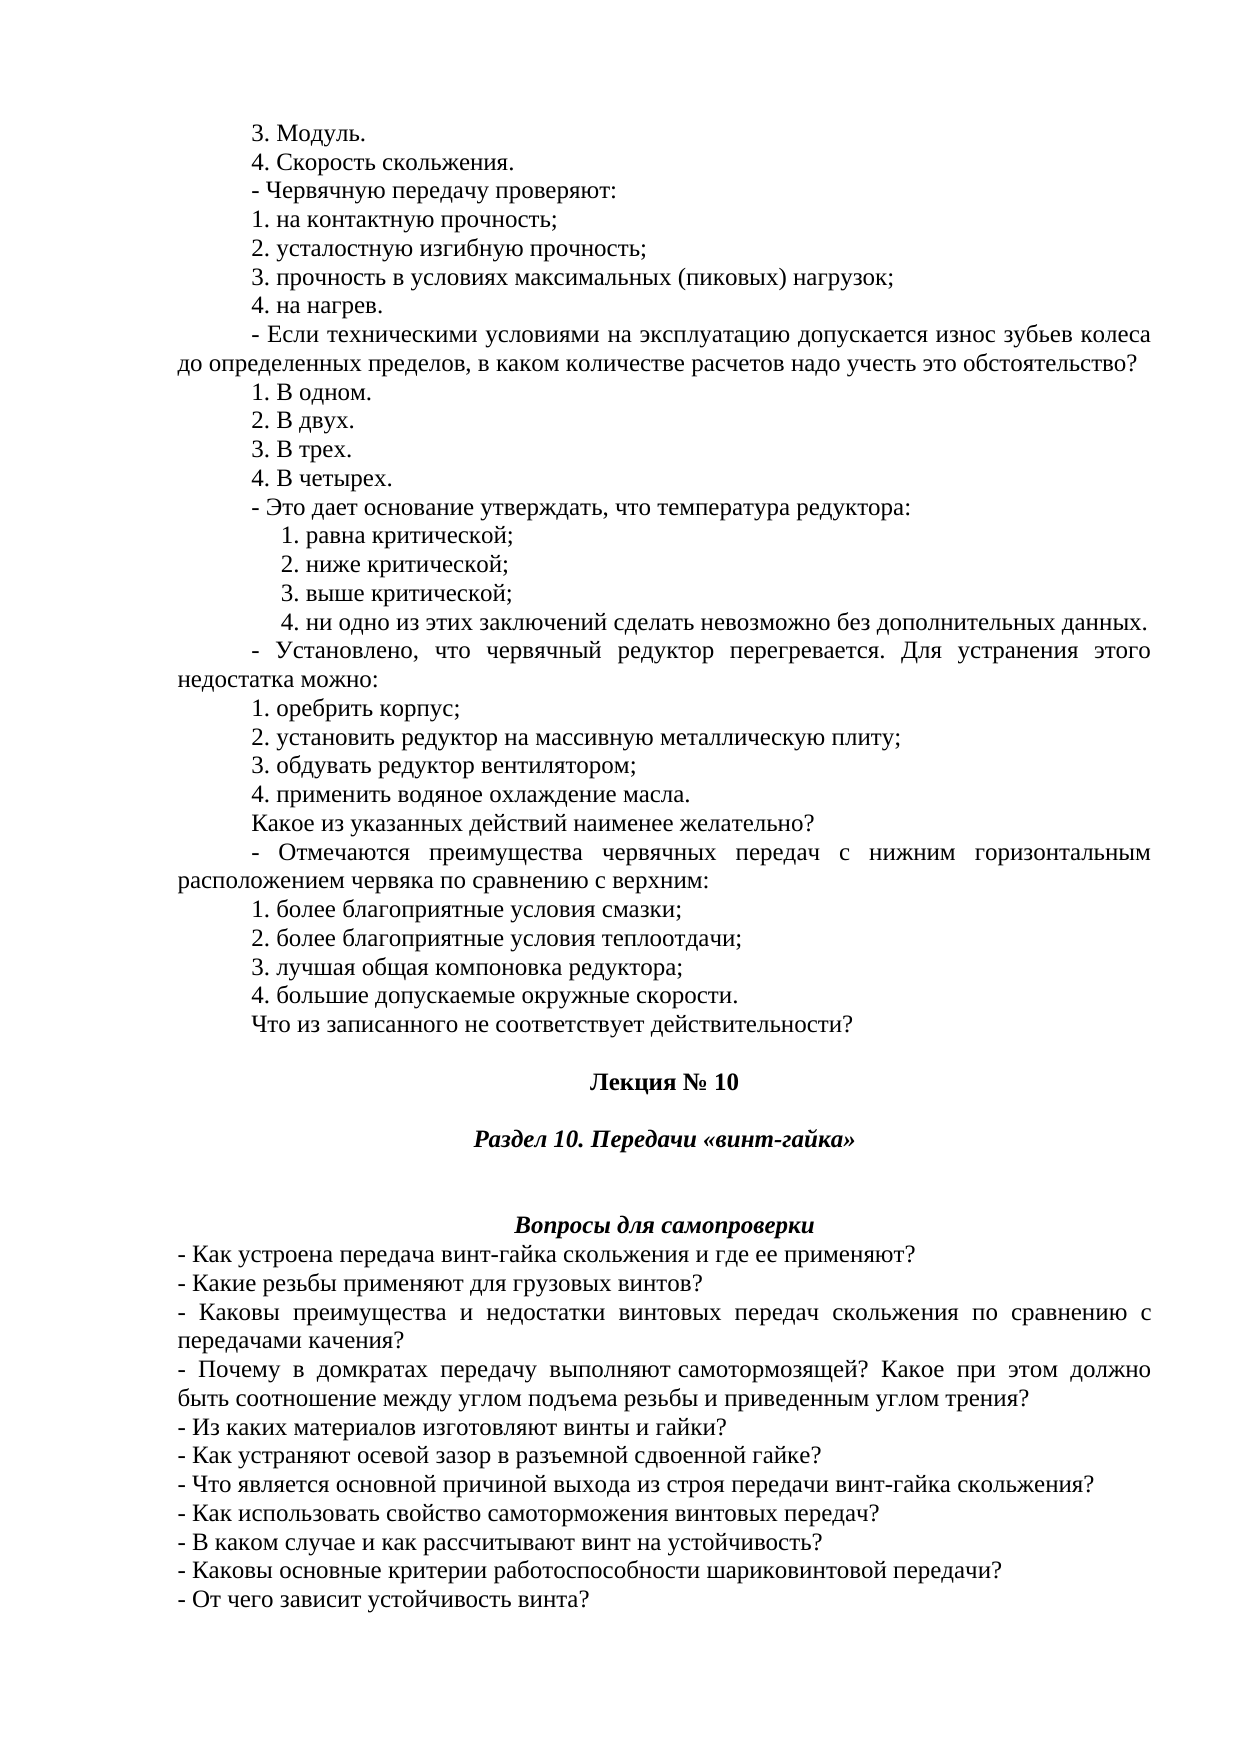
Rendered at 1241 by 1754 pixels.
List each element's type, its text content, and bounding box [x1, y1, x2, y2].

text Что из записанного не соответствует действительности? [177, 1009, 1152, 1038]
text 4. В четырех. [177, 463, 1152, 492]
subtitle Лекция № 10 [177, 1067, 1152, 1096]
text 1. на контактную прочность; [177, 204, 1152, 233]
text 3. Модуль. [177, 118, 1152, 147]
text 1. равна критической; [207, 521, 1152, 549]
text - Из каких материалов изготовляют винты и гайки? [177, 1412, 1152, 1441]
text - Как устроена передача винт-гайка скольжения и где ее применяют? [177, 1239, 1152, 1268]
text - Как использовать свойство самоторможения винтовых передач? [177, 1498, 1152, 1527]
text 1. оребрить корпус; [177, 693, 1152, 722]
subtitle Раздел 10. Передачи «винт-гайка» [177, 1124, 1152, 1153]
text 2. В двух. [177, 406, 1152, 434]
text Какое из указанных действий наименее желательно? [177, 808, 1152, 837]
text - В каком случае и как рассчитывают винт на устойчивость? [177, 1527, 1152, 1556]
text 4. ни одно из этих заключений сделать невозможно без дополнительных данных. [207, 607, 1152, 636]
text - Каковы преимущества и недостатки винтовых передач скольжения по сравнению с передачами качения? [177, 1297, 1152, 1354]
text 2. более благоприятные условия теплоотдачи; [177, 923, 1152, 952]
text 4. на нагрев. [177, 291, 1152, 319]
text - Каковы основные критерии работоспособности шариковинтовой передачи? [177, 1556, 1152, 1584]
text 4. большие допускаемые окружные скорости. [177, 981, 1152, 1009]
text 2. ниже критической; [207, 549, 1152, 578]
text 2. усталостную изгибную прочность; [177, 233, 1152, 262]
text - От чего зависит устойчивость винта? [177, 1584, 1152, 1613]
text - Червячную передачу проверяют: [177, 176, 1152, 204]
text 1. В одном. [177, 377, 1152, 406]
text 3. выше критической; [207, 578, 1152, 607]
text 4. применить водяное охлаждение масла. [177, 779, 1152, 808]
text 1. более благоприятные условия смазки; [177, 894, 1152, 923]
text - Как устраняют осевой зазор в разъемной сдвоенной гайке? [177, 1441, 1152, 1469]
text - Почему в домкратах передачу выполняют самотормозящей? Какое при этом должно быть соотношение между углом подъема резьбы и приведенным углом трения? [177, 1354, 1152, 1412]
text 3. обдувать редуктор вентилятором; [177, 751, 1152, 779]
text - Это дает основание утверждать, что температура редуктора: [177, 492, 1152, 521]
text - Если техническими условиями на эксплуатацию допускается износ зубьев колеса до определенных пределов, в каком количестве расчетов надо учесть это обстоятельство? [177, 319, 1152, 377]
text - Какие резьбы применяют для грузовых винтов? [177, 1268, 1152, 1297]
text 3. прочность в условиях максимальных (пиковых) нагрузок; [177, 262, 1152, 291]
text - Установлено, что червячный редуктор перегревается. Для устранения этого недостатка можно: [177, 636, 1152, 693]
text 4. Скорость скольжения. [177, 147, 1152, 176]
text - Отмечаются преимущества червячных передач с нижним горизонтальным расположением червяка по сравнению с верхним: [177, 837, 1152, 894]
subtitle Вопросы для самопроверки [177, 1211, 1152, 1239]
text 3. В трех. [177, 434, 1152, 463]
text 2. установить редуктор на массивную металлическую плиту; [177, 722, 1152, 751]
text - Что является основной причиной выхода из строя передачи винт-гайка скольжения? [177, 1469, 1152, 1498]
text 3. лучшая общая компоновка редуктора; [177, 952, 1152, 981]
